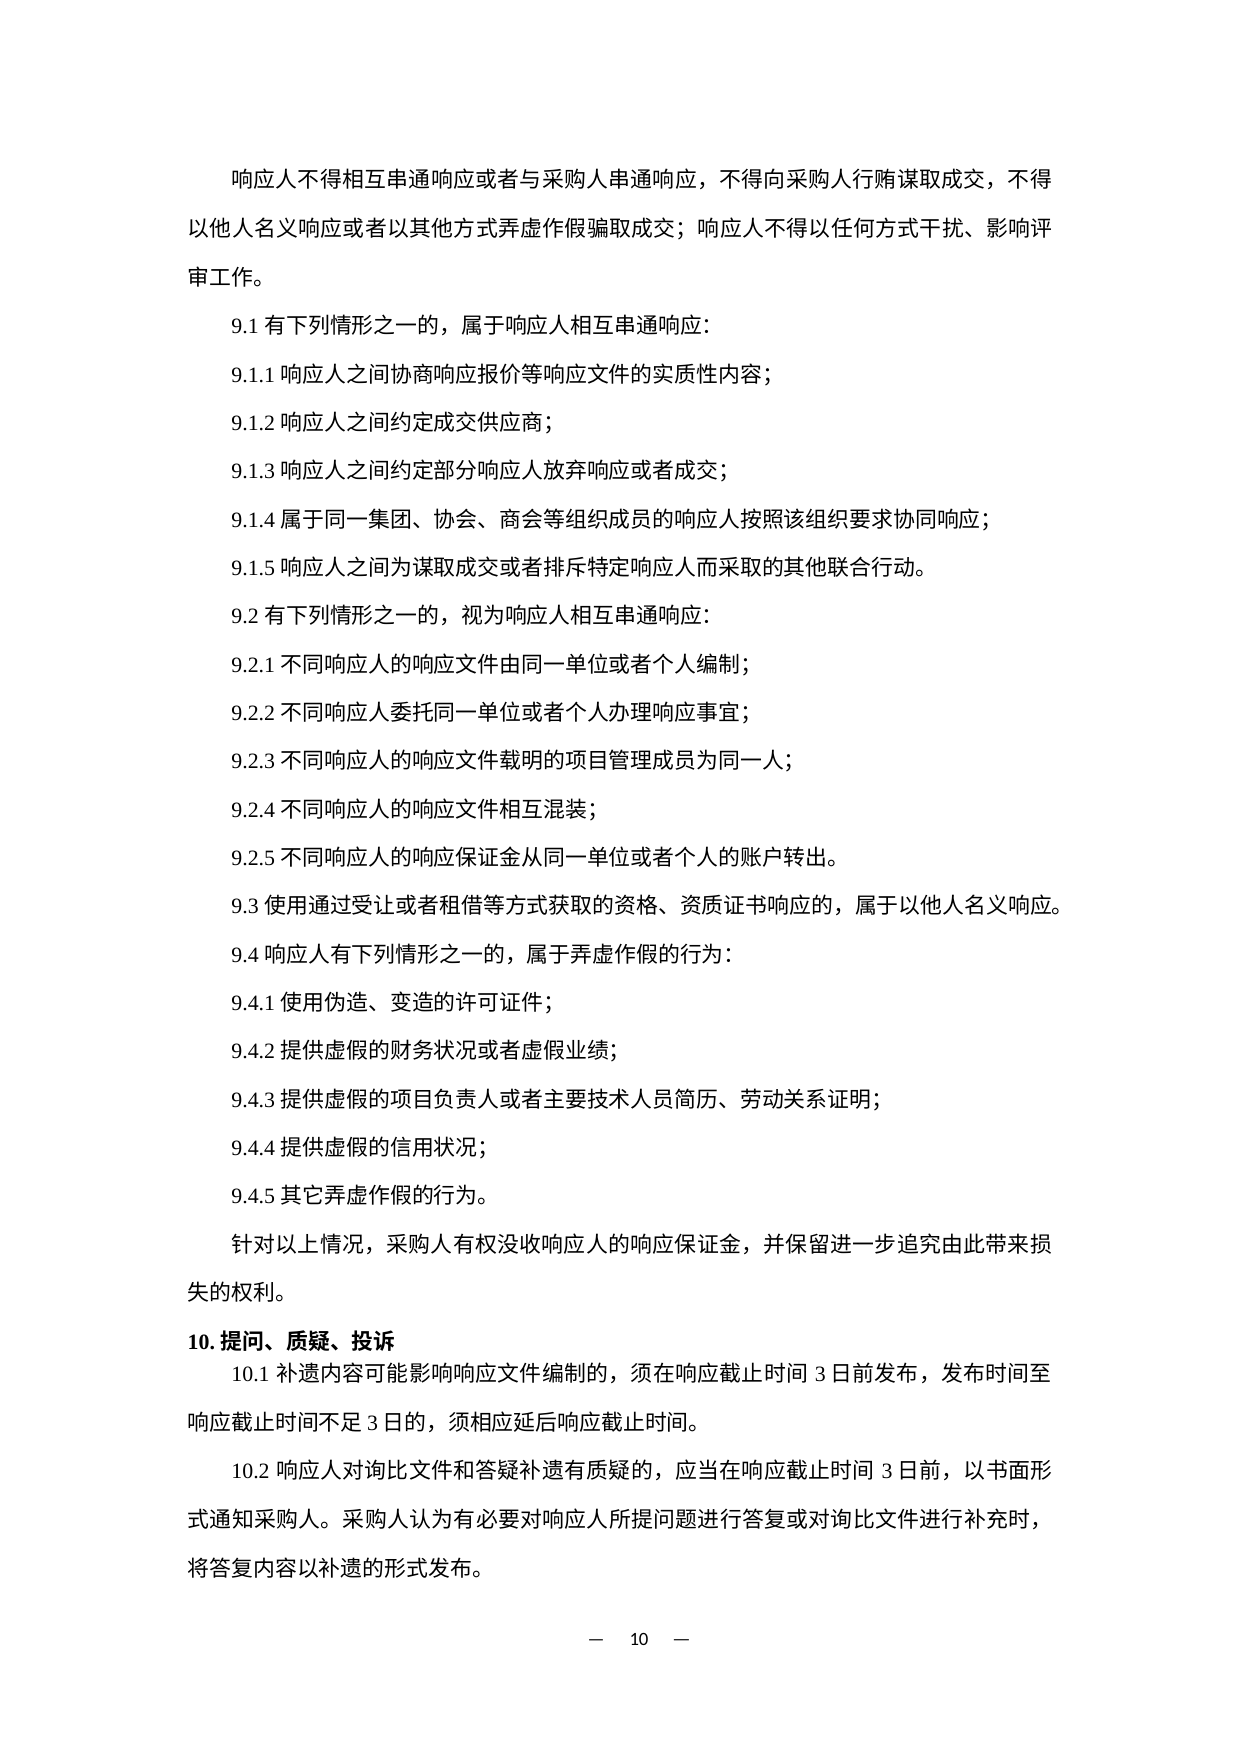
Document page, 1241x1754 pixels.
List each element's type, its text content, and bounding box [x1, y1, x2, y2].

text 9.2.5 不同响应人的响应保证金从同一单位或者个人的账户转出。 [187, 839, 1053, 872]
text 9.1.1 响应人之间协商响应报价等响应文件的实质性内容； [187, 356, 1053, 389]
text 响应人不得相互串通响应或者与采购人串通响应，不得向采购人行贿谋取成交，不得以他人名义响应或者以其他方式弄虚作假骗取成交；响应人不得以任何方式干扰、影响评审工作。 [187, 162, 1053, 292]
text 9.1.5 响应人之间为谋取成交或者排斥特定响应人而采取的其他联合行动。 [187, 549, 1053, 582]
text 9.2.4 不同响应人的响应文件相互混装； [187, 791, 1053, 824]
text 9.1 有下列情形之一的，属于响应人相互串通响应： [187, 308, 1053, 340]
text 9.2.1 不同响应人的响应文件由同一单位或者个人编制； [187, 646, 1053, 679]
text 9.1.3 响应人之间约定部分响应人放弃响应或者成交； [187, 453, 1053, 485]
text 9.4 响应人有下列情形之一的，属于弄虚作假的行为： [187, 936, 1053, 969]
text 9.1.4 属于同一集团、协会、商会等组织成员的响应人按照该组织要求协同响应； [187, 501, 1053, 534]
text 9.1.2 响应人之间约定成交供应商； [187, 404, 1053, 437]
text 9.4.3 提供虚假的项目负责人或者主要技术人员简历、劳动关系证明； [187, 1081, 1053, 1114]
text 针对以上情况，采购人有权没收响应人的响应保证金，并保留进一步追究由此带来损失的权利。 [187, 1226, 1053, 1307]
text 9.4.4 提供虚假的信用状况； [187, 1129, 1053, 1162]
text 9.4.5 其它弄虚作假的行为。 [187, 1178, 1053, 1210]
text 10. 提问、质疑、投诉 [187, 1323, 1053, 1356]
text 9.2.3 不同响应人的响应文件载明的项目管理成员为同一人； [187, 743, 1053, 775]
text 9.2 有下列情形之一的，视为响应人相互串通响应： [187, 598, 1053, 630]
text 9.2.2 不同响应人委托同一单位或者个人办理响应事宜； [187, 694, 1053, 727]
text 9.4.1 使用伪造、变造的许可证件； [187, 984, 1053, 1017]
text 10.1 补遗内容可能影响响应文件编制的，须在响应截止时间3日前发布，发布时间至响应截止时间不足3日的，须相应延后响应截止时间。 [187, 1356, 1053, 1437]
text 9.3 使用通过受让或者租借等方式获取的资格、资质证书响应的，属于以他人名义响应。 [187, 888, 1053, 920]
text 9.4.2 提供虚假的财务状况或者虚假业绩； [187, 1033, 1053, 1065]
text 10.2 响应人对询比文件和答疑补遗有质疑的，应当在响应截止时间3日前，以书面形式通知采购人。采购人认为有必要对响应人所提问题进行答复或对询比文件进行补充时，将答复内容以补遗的形式发布。 [187, 1453, 1053, 1583]
